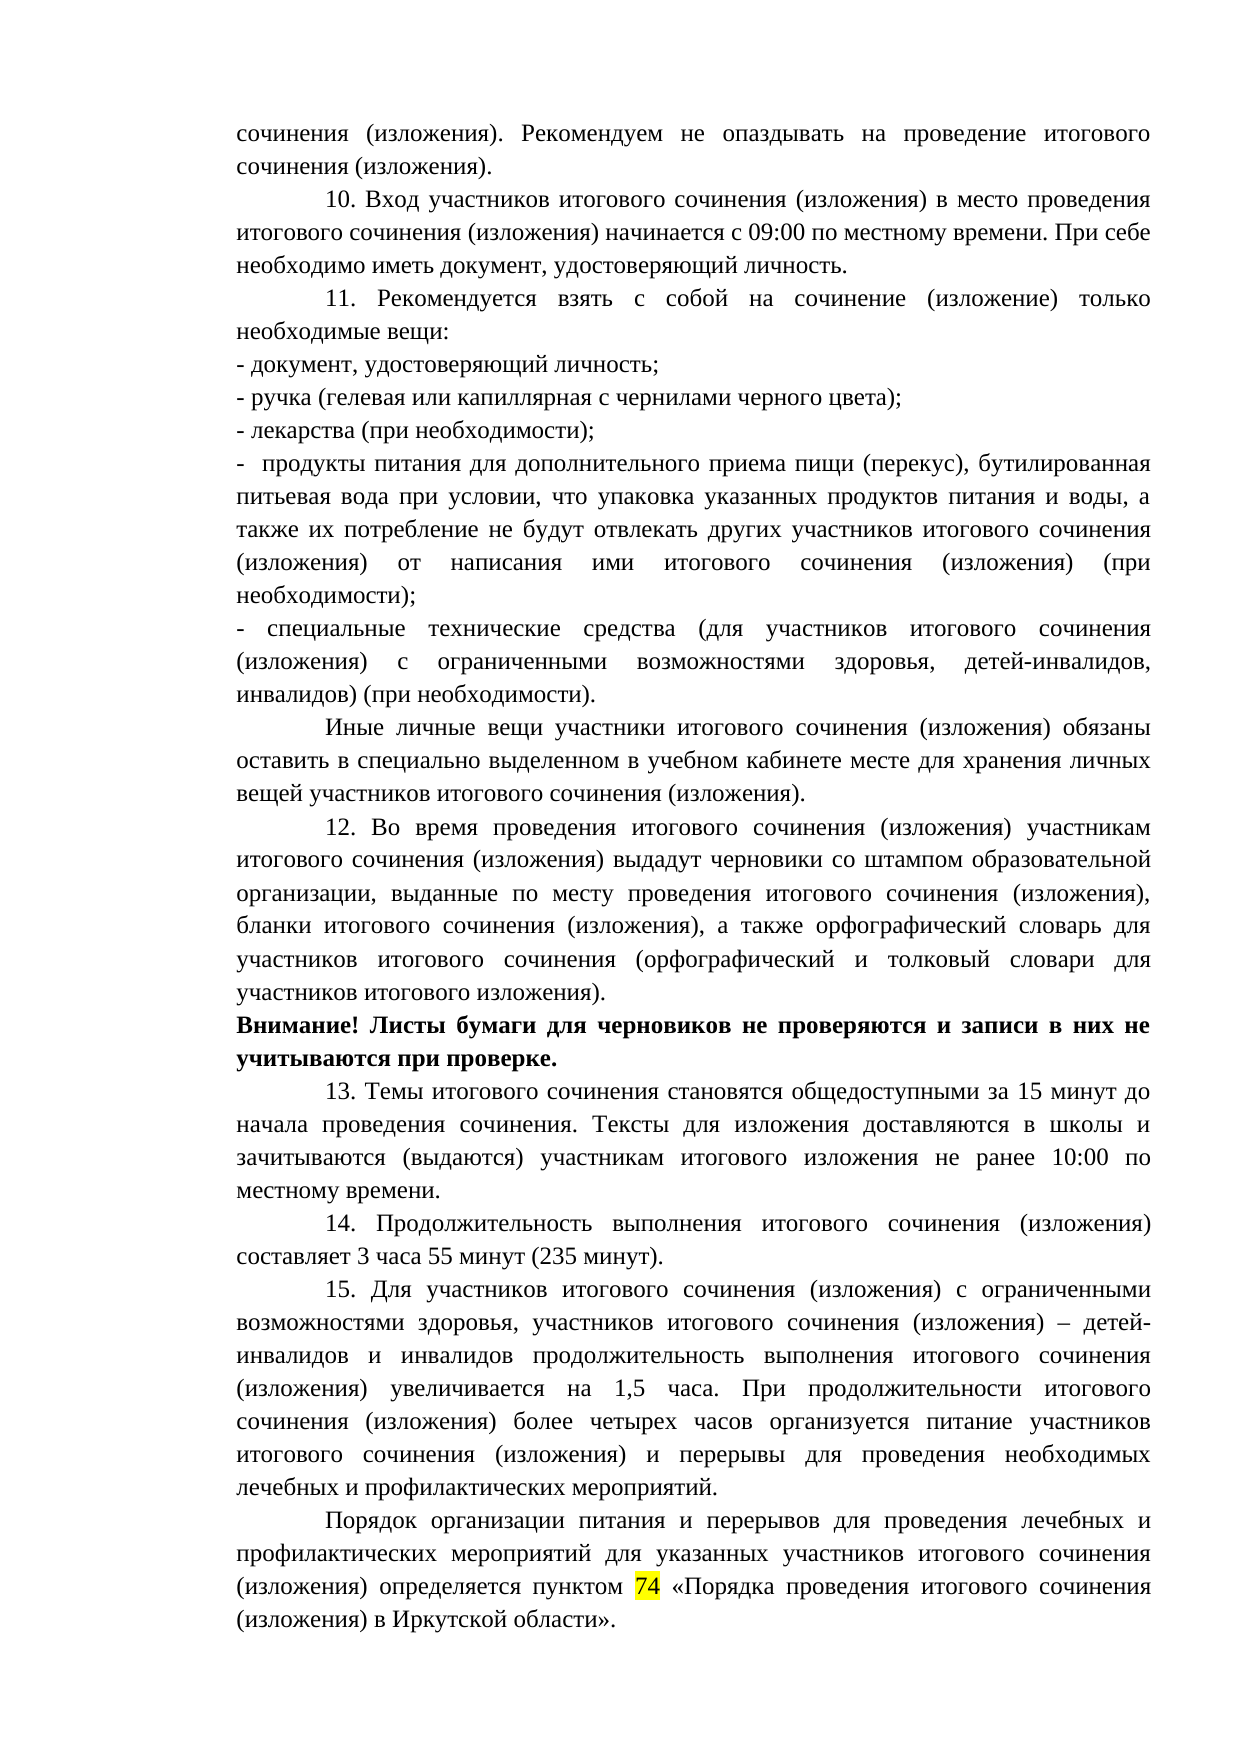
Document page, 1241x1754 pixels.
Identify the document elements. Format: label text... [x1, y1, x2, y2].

list - ручка (гелевая или капиллярная с чернилами черного цвета); [236, 382, 1152, 411]
list 12. Во время проведения итогового сочинения (изложения) участникам итогового сочинения (изложения) выдадут черновики со штампом образовательной организации, выданные по месту проведения итогового сочинения (изложения), бланки итогового сочинения (изложения), а также орфографический словарь для участников итогового сочинения (орфографический и толковый словари для участников итогового изложения). [236, 812, 1152, 1005]
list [236, 118, 1152, 180]
list - специальные технические средства (для участников итогового сочинения (изложения) с ограниченными возможностями здоровья, детей-инвалидов, инвалидов) (при необходимости). [236, 613, 1152, 708]
list - продукты питания для дополнительного приема пищи (перекус), бутилированная питьевая вода при условии, что упаковка указанных продуктов питания и воды, а также их потребление не будут отвлекать других участников итогового сочинения (изложения) от написания ими итогового сочинения (изложения) (при необходимости); [236, 448, 1152, 609]
list 11. Рекомендуется взять с собой на сочинение (изложение) только необходимые вещи: [236, 283, 1152, 345]
list 10. Вход участников итогового сочинения (изложения) в место проведения итогового сочинения (изложения) начинается с 09:00 по местному времени. При себе необходимо иметь документ, удостоверяющий личность. [236, 184, 1152, 279]
list Внимание! Листы бумаги для черновиков не проверяются и записи в них не учитываются при проверке. [236, 1010, 1152, 1071]
list Порядок организации питания и перерывов для проведения лечебных и профилактических мероприятий для указанных участников итогового сочинения (изложения) определяется пунктом 74 «Порядка проведения итогового сочинения (изложения) в Иркутской области». [236, 1505, 1152, 1633]
list - лекарства (при необходимости); [236, 415, 1152, 444]
list Иные личные вещи участники итогового сочинения (изложения) обязаны оставить в специально выделенном в учебном кабинете месте для хранения личных вещей участников итогового сочинения (изложения). [236, 712, 1152, 807]
list 14. Продолжительность выполнения итогового сочинения (изложения) составляет 3 часа 55 минут (235 минут). [236, 1208, 1152, 1269]
list 15. Для участников итогового сочинения (изложения) с ограниченными возможностями здоровья, участников итогового сочинения (изложения) – детей-инвалидов и инвалидов продолжительность выполнения итогового сочинения (изложения) увеличивается на 1,5 часа. При продолжительности итогового сочинения (изложения) более четырех часов организуется питание участников итогового сочинения (изложения) и перерывы для проведения необходимых лечебных и профилактических мероприятий. [236, 1274, 1152, 1501]
list - документ, удостоверяющий личность; [236, 349, 1152, 378]
list 13. Темы итогового сочинения становятся общедоступными за 15 минут до начала проведения сочинения. Тексты для изложения доставляются в школы и зачитываются (выдаются) участникам итогового изложения не ранее 10:00 по местному времени. [236, 1076, 1152, 1203]
